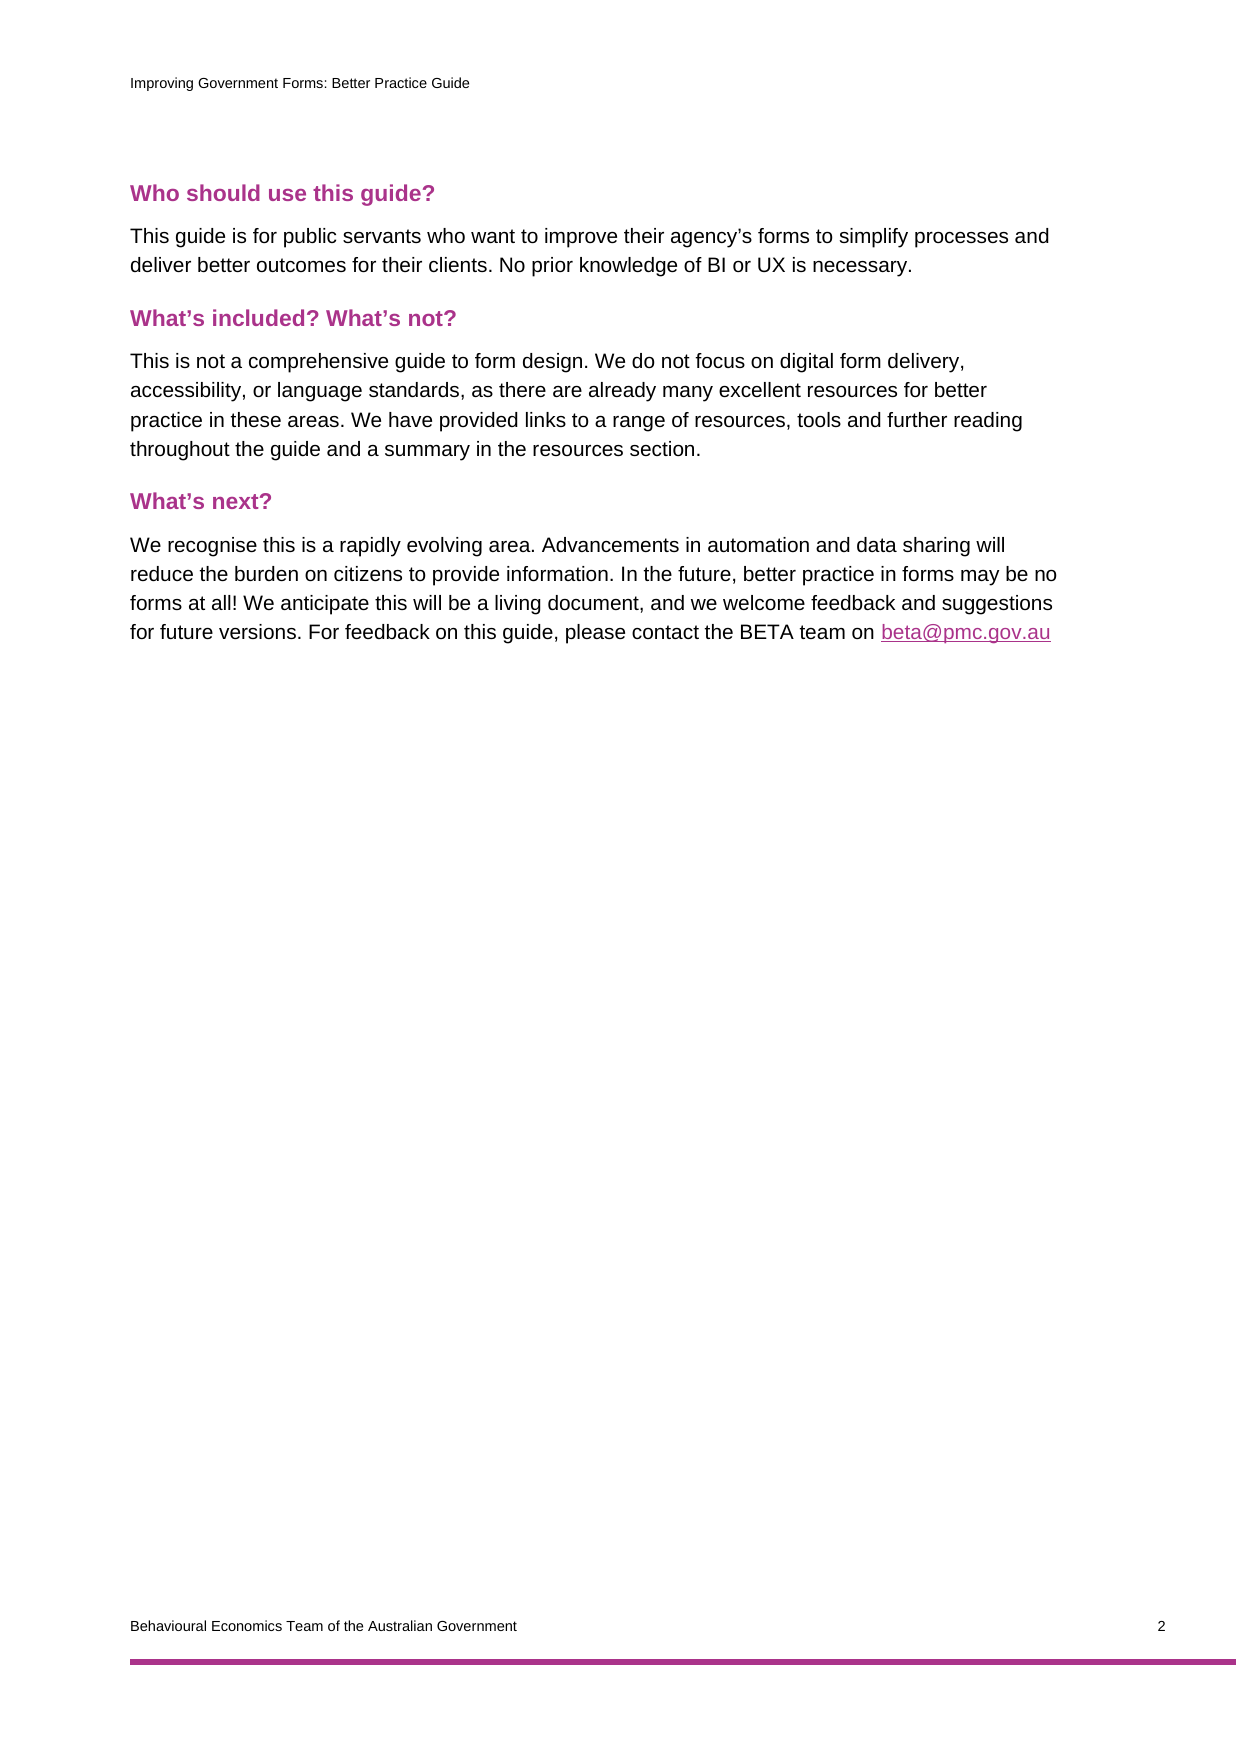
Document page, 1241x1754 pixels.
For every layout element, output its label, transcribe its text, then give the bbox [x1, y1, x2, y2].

subtitle What’s included? What’s not? [130, 302, 1063, 331]
text This guide is for public servants who want to improve their agency’s forms to simplify processes and deliver better outcomes for their clients. No prior knowledge of BI or UX is necessary. [130, 219, 1063, 277]
text This is not a comprehensive guide to form design. We do not focus on digital form delivery, accessibility, or language standards, as there are already many excellent resources for better practice in these areas. We have provided links to a range of resources, tools and further reading throughout the guide and a summary in the resources section. [130, 344, 1063, 461]
subtitle What’s next? [130, 486, 1063, 515]
text We recognise this is a rapidly evolving area. Advancements in automation and data sharing will reduce the burden on citizens to provide information. In the future, better practice in forms may be no forms at all! We anticipate this will be a living document, and we welcome feedback and suggestions for future versions. For feedback on this guide, please contact the BETA team on beta@pmc.gov.au [130, 527, 1063, 644]
subtitle Who should use this guide? [130, 177, 1063, 206]
